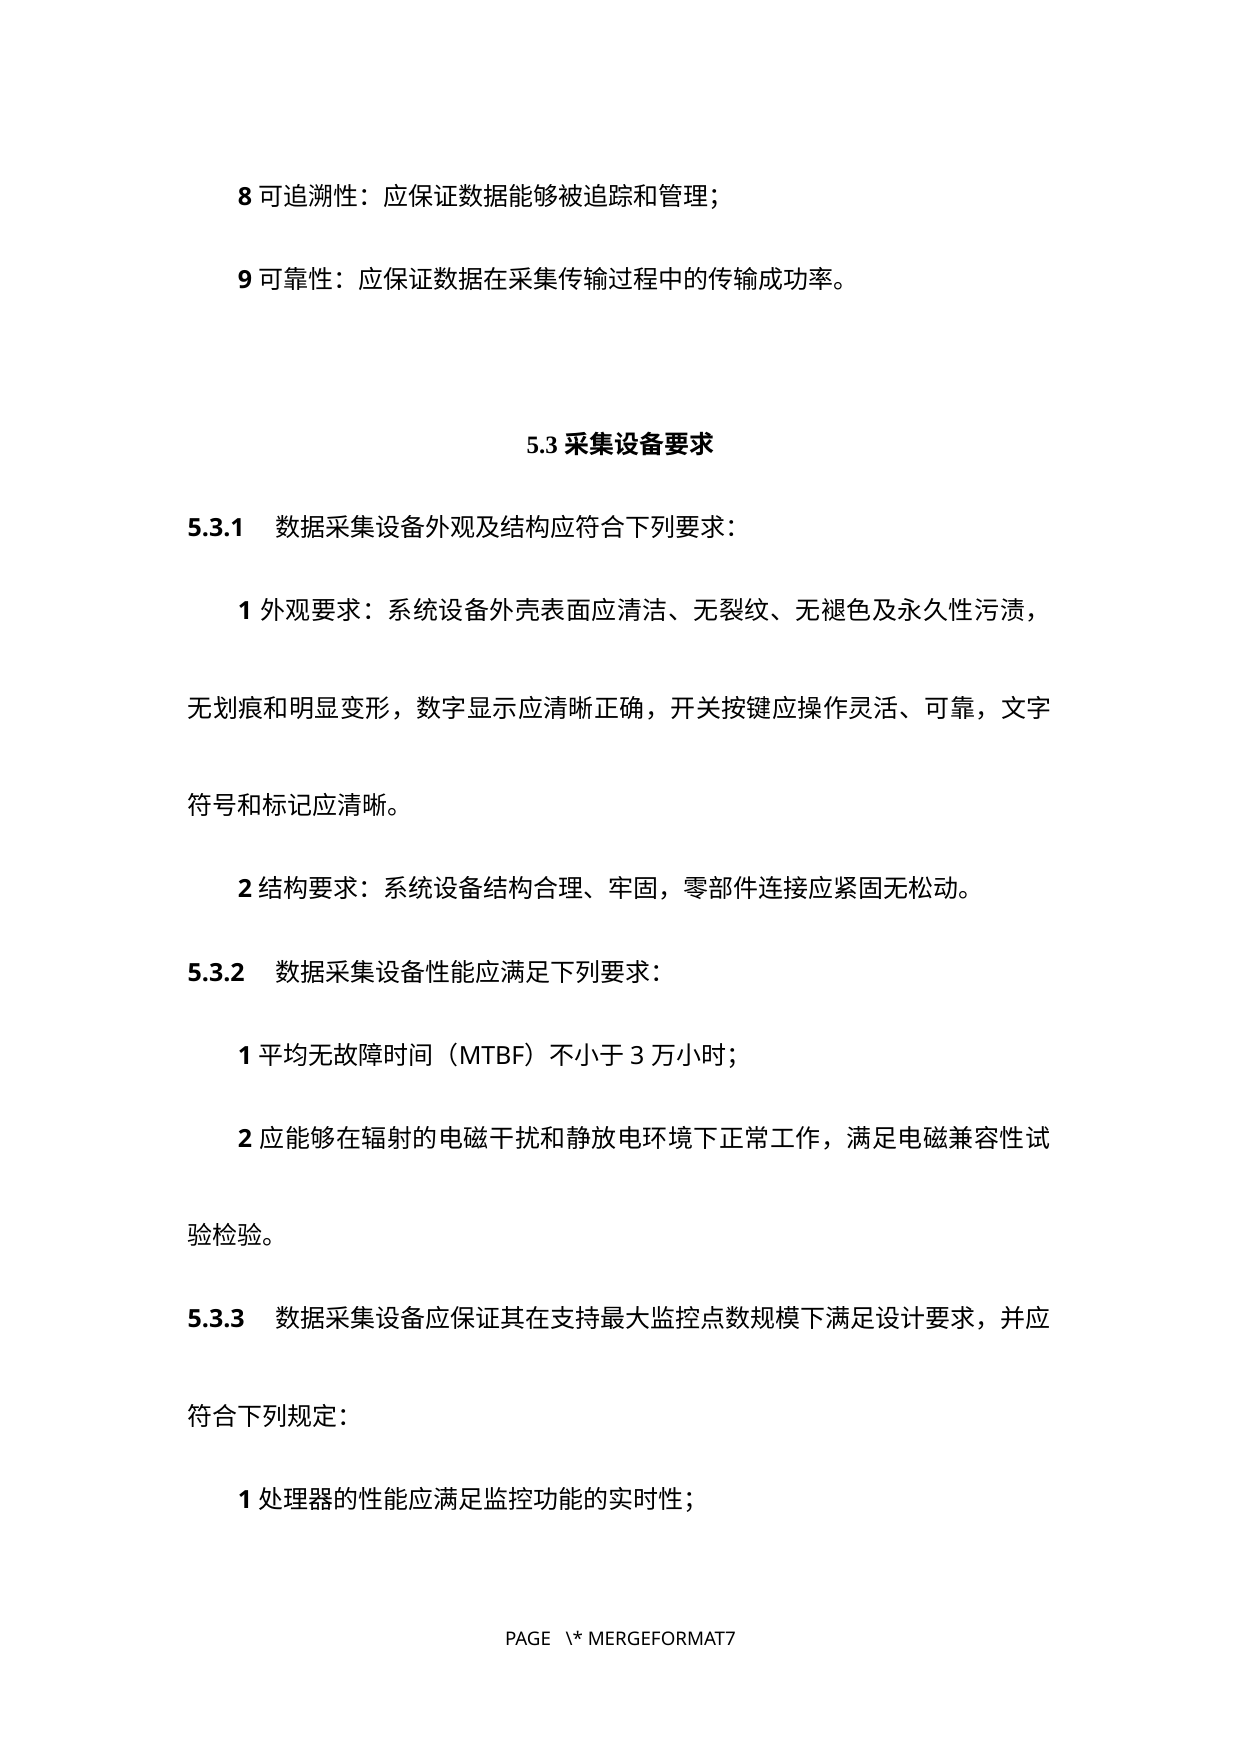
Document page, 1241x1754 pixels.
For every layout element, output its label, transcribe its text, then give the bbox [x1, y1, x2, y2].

text 1 外观要求：系统设备外壳表面应清洁、无裂纹、无褪色及永久性污渍，无划痕和明显变形，数字显示应清晰正确，开关按键应操作灵活、可靠，文字符号和标记应清晰。 [187, 576, 1053, 836]
text 5.3.3 数据采集设备应保证其在支持最大监控点数规模下满足设计要求，并应符合下列规定： [187, 1284, 1053, 1447]
text 2 应能够在辐射的电磁干扰和静放电环境下正常工作，满足电磁兼容性试验检验。 [187, 1104, 1053, 1266]
text 1 平均无故障时间（MTBF）不小于 3 万小时； [187, 1021, 1053, 1086]
text 5.3.1 数据采集设备外观及结构应符合下列要求： [187, 493, 1053, 558]
text 5.3.2 数据采集设备性能应满足下列要求： [187, 938, 1053, 1003]
text 2 结构要求：系统设备结构合理、牢固，零部件连接应紧固无松动。 [187, 854, 1053, 919]
text 9 可靠性：应保证数据在采集传输过程中的传输成功率。 [187, 245, 1053, 310]
text 1 处理器的性能应满足监控功能的实时性； [187, 1465, 1053, 1530]
text 8 可追溯性：应保证数据能够被追踪和管理； [187, 162, 1053, 227]
subtitle 5.3 采集设备要求 [187, 410, 1053, 475]
